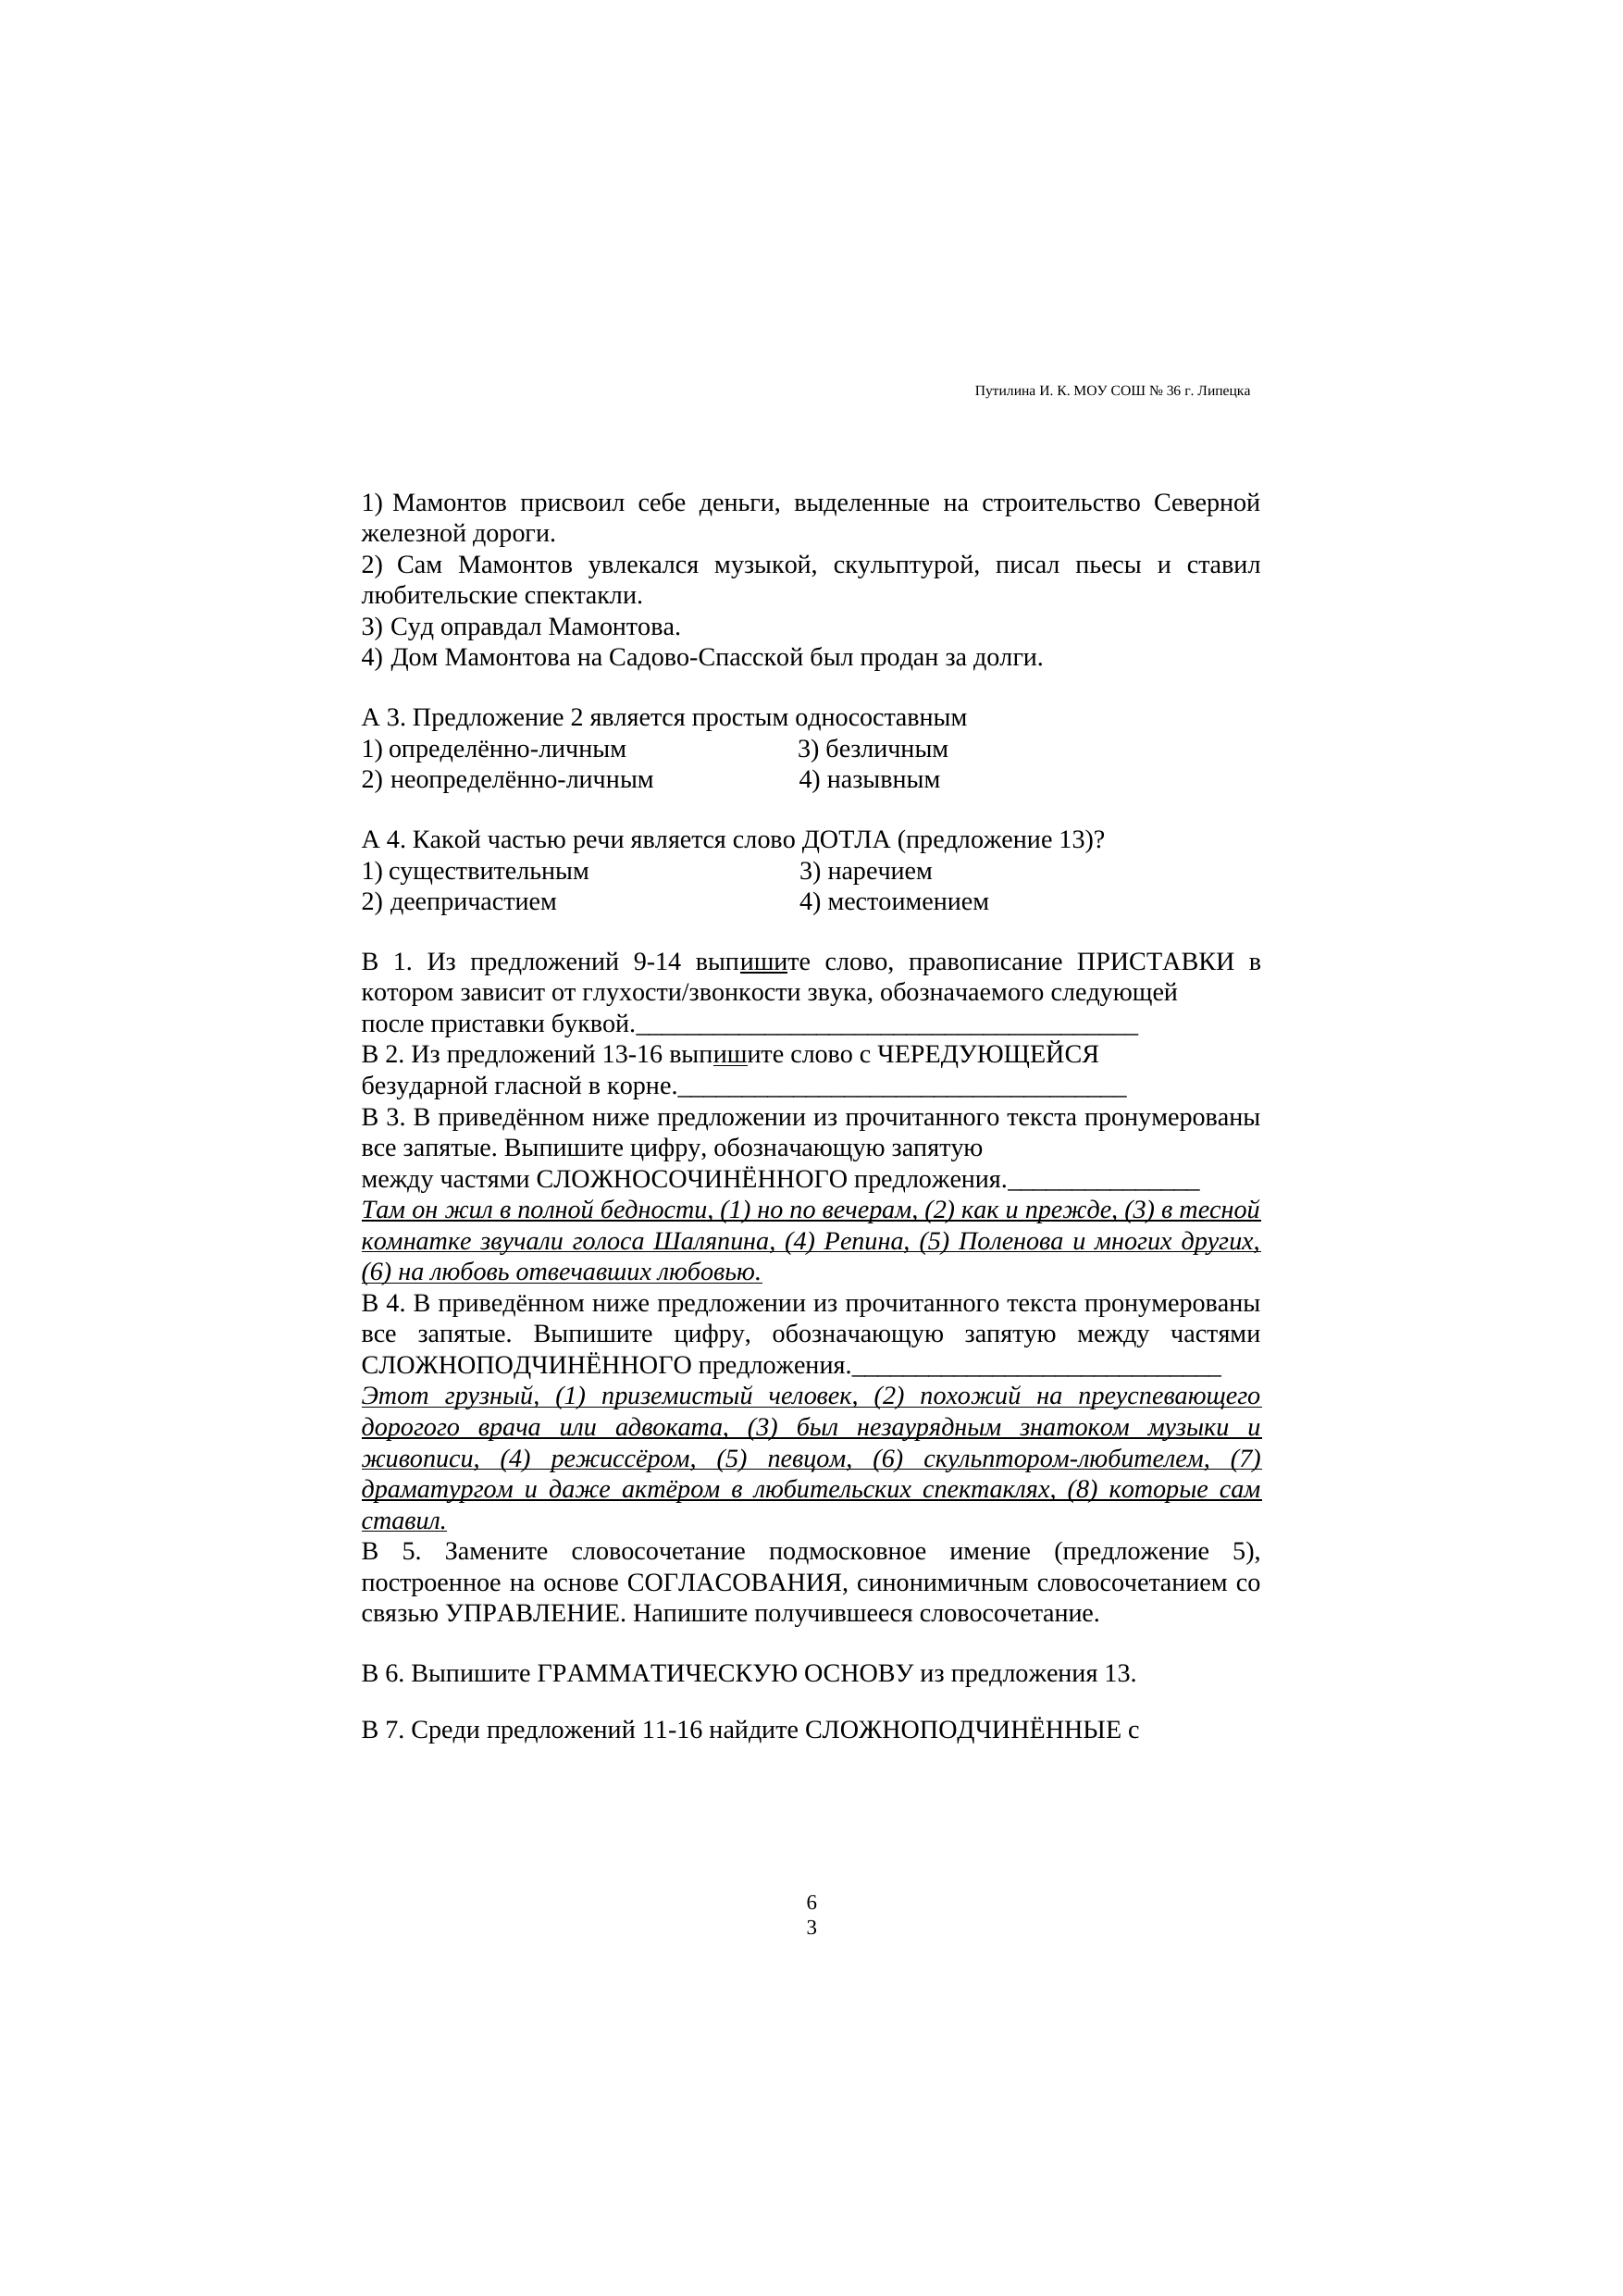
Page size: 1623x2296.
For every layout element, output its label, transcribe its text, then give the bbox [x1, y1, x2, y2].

text В 1. Из предложений 9-14 выпишите слово, правописание ПРИСТАВКИ в котором зависит от глухости/звонкости звука, обозначаемого следующей [361, 946, 1262, 1008]
list существительным 3) наречием [361, 854, 1264, 886]
text Этот грузный, (1) приземистый человек, (2) похожий на преуспевающего дорогого врача или адвоката, (3) был незаурядным знатоком музыки и живописи, (4) режиссёром, (5) певцом, (6) скульптором-любителем, (7) драматургом и даже актёром в любительских спектаклях, (8) которые сам ставил. [361, 1438, 1262, 1469]
text В 3. В приведённом ниже предложении из прочитанного текста пронумерованы все запятые. Выпишите цифру, обозначающую запятую [361, 1100, 1262, 1162]
text В 7. Среди предложений 11-16 найдите СЛОЖНОПОДЧИНЁННЫЕ с [361, 1714, 1264, 1745]
list Сам Мамонтов увлекался музыкой, скульптурой, писал пьесы и ставил любительские спектакли. [361, 548, 1262, 610]
list определённо-личным 3) безличным [361, 732, 1264, 763]
text Этот грузный, (1) приземистый человек, (2) похожий на преуспевающего дорогого врача или адвоката, (3) был незаурядным знатоком музыки и живописи, (4) режиссёром, (5) певцом, (6) скульптором-любителем, (7) драматургом и даже актёром в любительских спектаклях, (8) которые сам ставил. [361, 1380, 1262, 1407]
text В 5. Замените словосочетание подмосковное имение (предложение 5), построенное на основе СОГЛАСОВАНИЯ, синонимичным словосочетанием со связью УПРАВЛЕНИЕ. Напишите получившееся словосочетание. [361, 1535, 1262, 1628]
text Этот грузный, (1) приземистый человек, (2) похожий на преуспевающего дорогого врача или адвоката, (3) был незаурядным знатоком музыки и живописи, (4) режиссёром, (5) певцом, (6) скульптором-любителем, (7) драматургом и даже актёром в любительских спектаклях, (8) которые сам ставил. [361, 1408, 1262, 1437]
list деепричастием 4) местоимением [361, 886, 1264, 916]
text Там он жил в полной бедности, (1) но по вечерам, (2) как и прежде, (3) в тесной комнатке звучали голоса Шаляпина, (4) Репина, (5) Поленова и многих других, (6) на любовь отвечавших любовью. [361, 1194, 1262, 1287]
text безударной гласной в корне. [361, 1070, 1264, 1100]
text Этот грузный, (1) приземистый человек, (2) похожий на преуспевающего дорогого врача или адвоката, (3) был незаурядным знатоком музыки и живописи, (4) режиссёром, (5) певцом, (6) скульптором-любителем, (7) драматургом и даже актёром в любительских спектаклях, (8) которые сам ставил. [361, 1500, 1262, 1535]
text А 3. Предложение 2 является простым односоставным [361, 701, 1264, 732]
text В 6. Выпишите ГРАММАТИЧЕСКУЮ ОСНОВУ из предложения 13. [361, 1661, 1264, 1687]
list Суд оправдал Мамонтова. [361, 610, 1264, 641]
text В 2. Из предложений 13-16 выпишите слово с ЧЕРЕДУЮЩЕЙСЯ [361, 1038, 1264, 1070]
text А 4. Какой частью речи является слово ДОТЛА (предложение 13)? [361, 824, 1264, 854]
text Этот грузный, (1) приземистый человек, (2) похожий на преуспевающего дорогого врача или адвоката, (3) был незаурядным знатоком музыки и живописи, (4) режиссёром, (5) певцом, (6) скульптором-любителем, (7) драматургом и даже актёром в любительских спектаклях, (8) которые сам ставил. [361, 1470, 1262, 1499]
text В 4. В приведённом ниже предложении из прочитанного текста пронумерованы все запятые. Выпишите цифру, обозначающую запятую между частями СЛОЖНОПОДЧИНЁННОГО предложения. [361, 1287, 1262, 1380]
list Дом Мамонтова на Садово-Спасской был продан за долги. [361, 641, 1264, 673]
text между частями СЛОЖНОСОЧИНЁННОГО предложения. [361, 1162, 1264, 1194]
list Мамонтов присвоил себе деньги, выделенные на строительство Северной железной дороги. [361, 486, 1262, 548]
text после приставки буквой. [361, 1008, 1264, 1038]
list неопределённо-личным 4) назывным [361, 763, 1264, 794]
